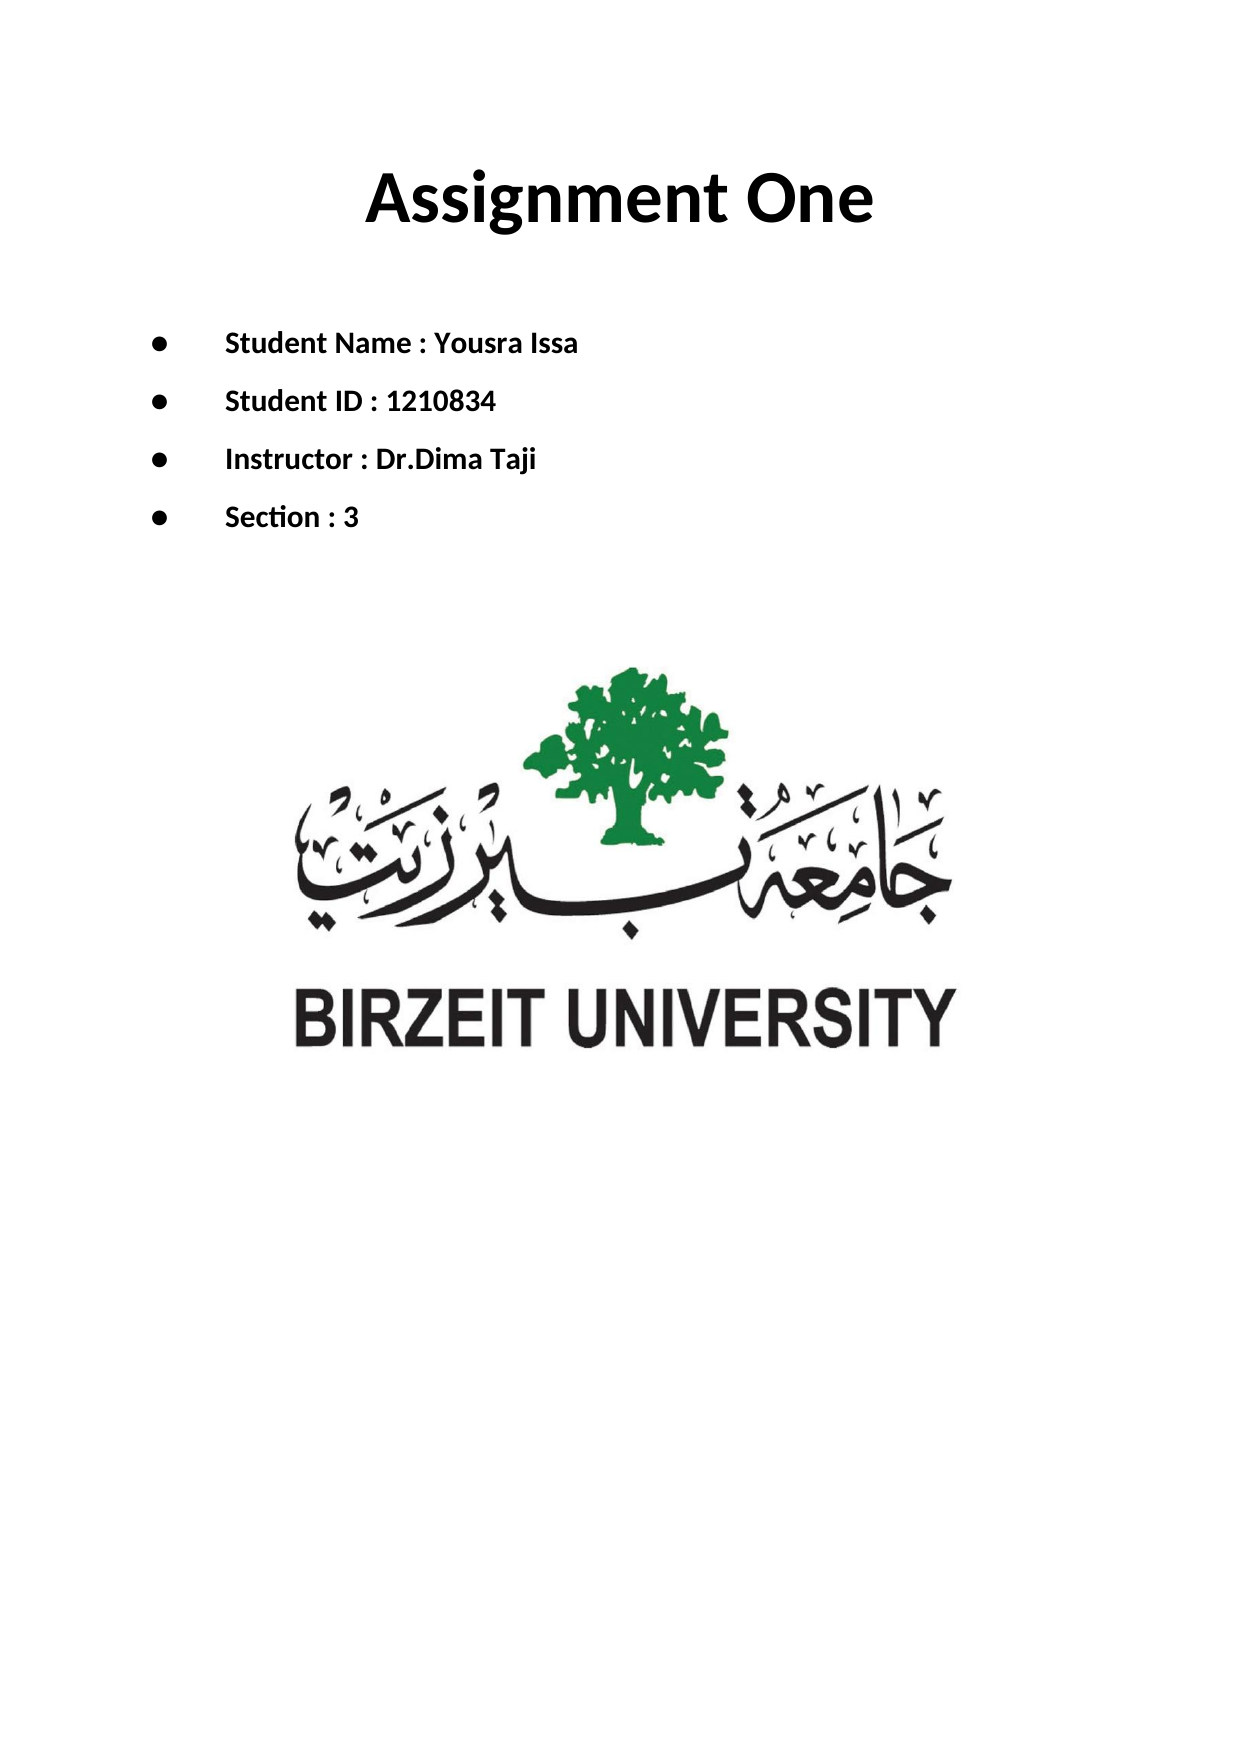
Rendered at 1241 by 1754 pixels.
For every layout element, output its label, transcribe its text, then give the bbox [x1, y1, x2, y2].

text ● Student Name : Yousra Issa [150, 323, 1090, 361]
picture [244, 644, 1003, 1071]
text ● Student ID : 1210834 [150, 381, 1090, 419]
text ● Section : 3 [150, 497, 1090, 535]
text Assignment One [150, 150, 1090, 242]
text ● Instructor : Dr.Dima Taji [150, 439, 1090, 477]
